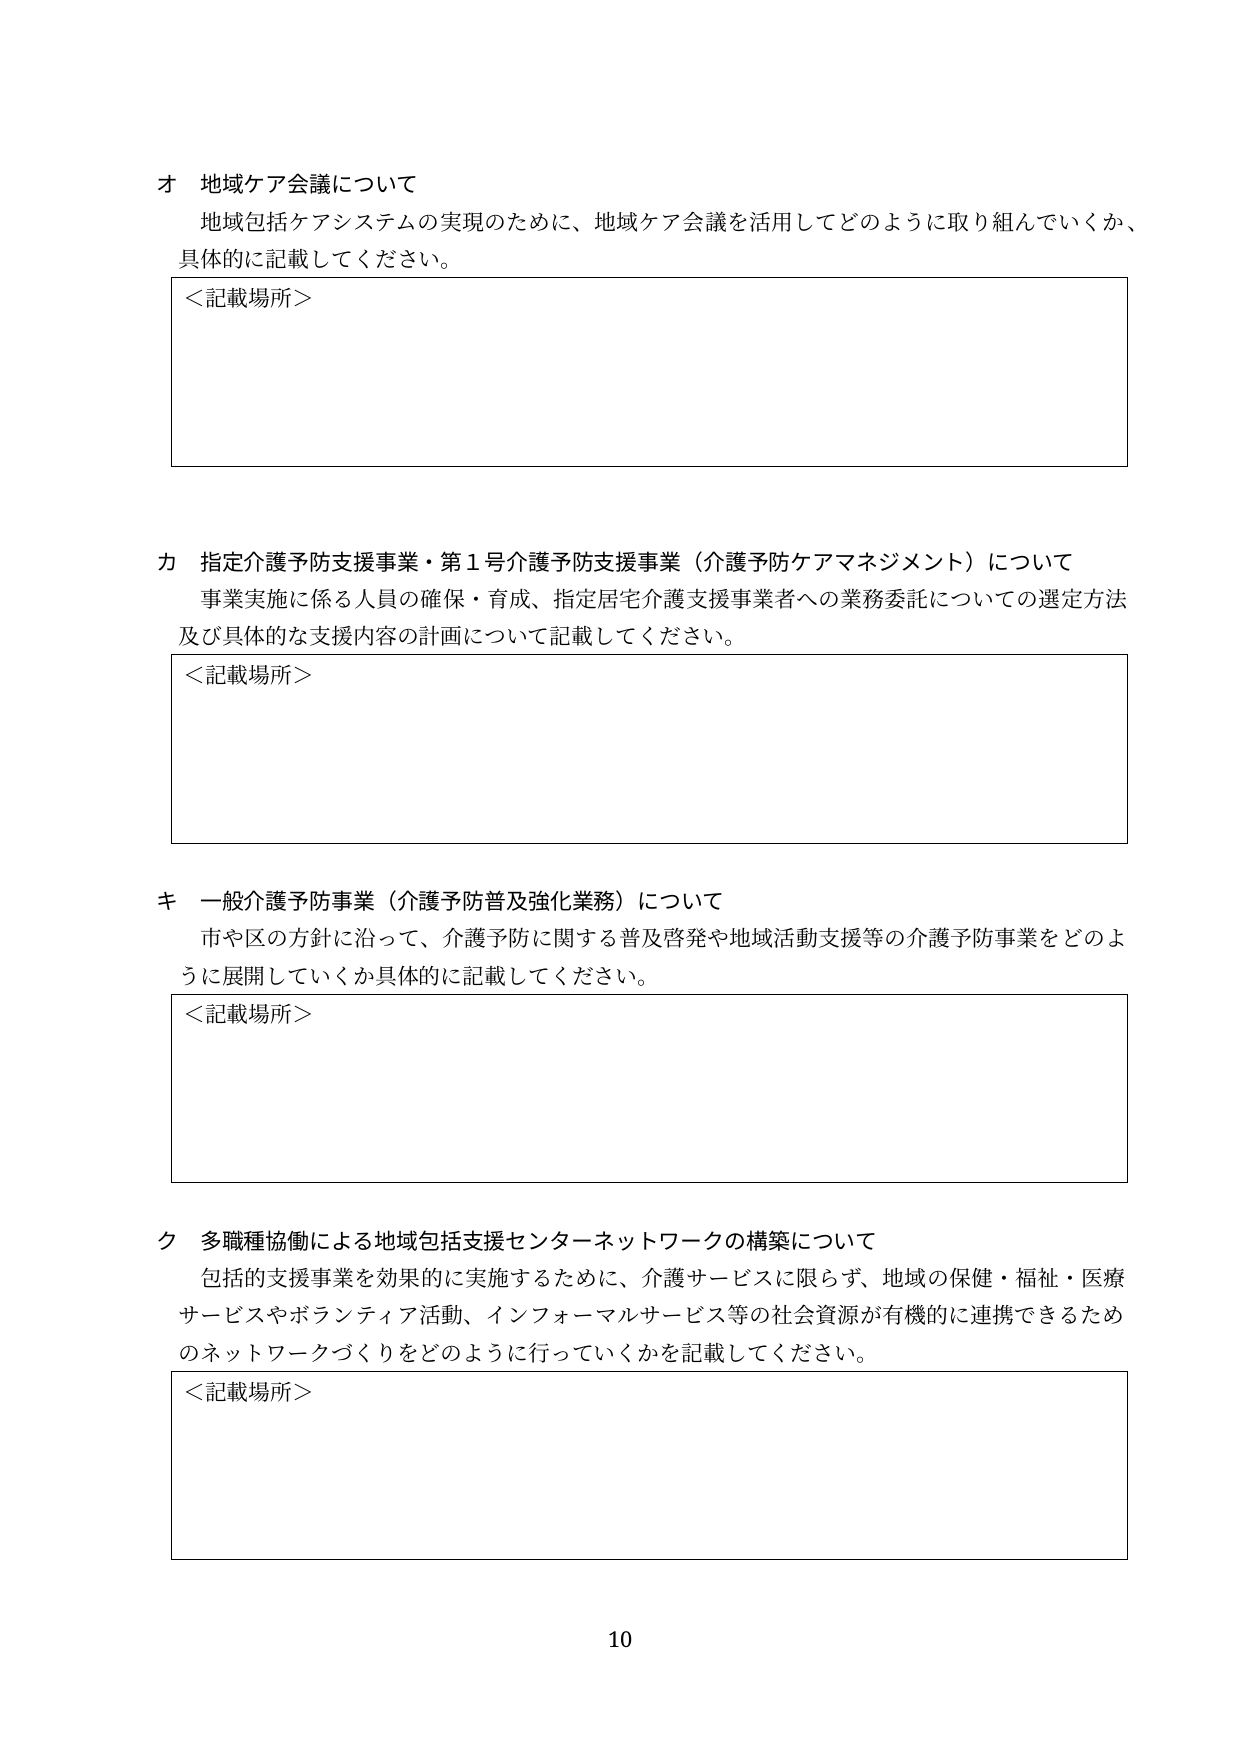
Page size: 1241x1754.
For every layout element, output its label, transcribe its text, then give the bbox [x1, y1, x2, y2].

table_header ＜記載場所＞ [172, 655, 1127, 843]
table_header ＜記載場所＞ [172, 995, 1127, 1182]
table_header ＜記載場所＞ [172, 1372, 1127, 1559]
text 包括的支援事業を効果的に実施するために、介護サービスに限らず、地域の保健・福祉・医療サービスやボランティア活動、インフォーマルサービス等の社会資源が有機的に連携できるためのネットワークづくりをどのように行っていくかを記載してください。 [178, 1258, 1128, 1371]
text オ 地域ケア会議について [112, 164, 1128, 202]
table_header ＜記載場所＞ [172, 278, 1127, 466]
text キ 一般介護予防事業（介護予防普及強化業務）について [112, 881, 1128, 919]
text 地域包括ケアシステムの実現のために、地域ケア会議を活用してどのように取り組んでいくか、具体的に記載してください。 [178, 202, 1128, 277]
text 事業実施に係る人員の確保・育成、指定居宅介護支援事業者への業務委託についての選定方法及び具体的な支援内容の計画について記載してください。 [178, 579, 1128, 654]
text 市や区の方針に沿って、介護予防に関する普及啓発や地域活動支援等の介護予防事業をどのように展開していくか具体的に記載してください。 [178, 919, 1128, 994]
text カ 指定介護予防支援事業・第１号介護予防支援事業（介護予防ケアマネジメント）について [112, 542, 1128, 579]
text ク 多職種協働による地域包括支援センターネットワークの構築について [112, 1221, 1128, 1258]
